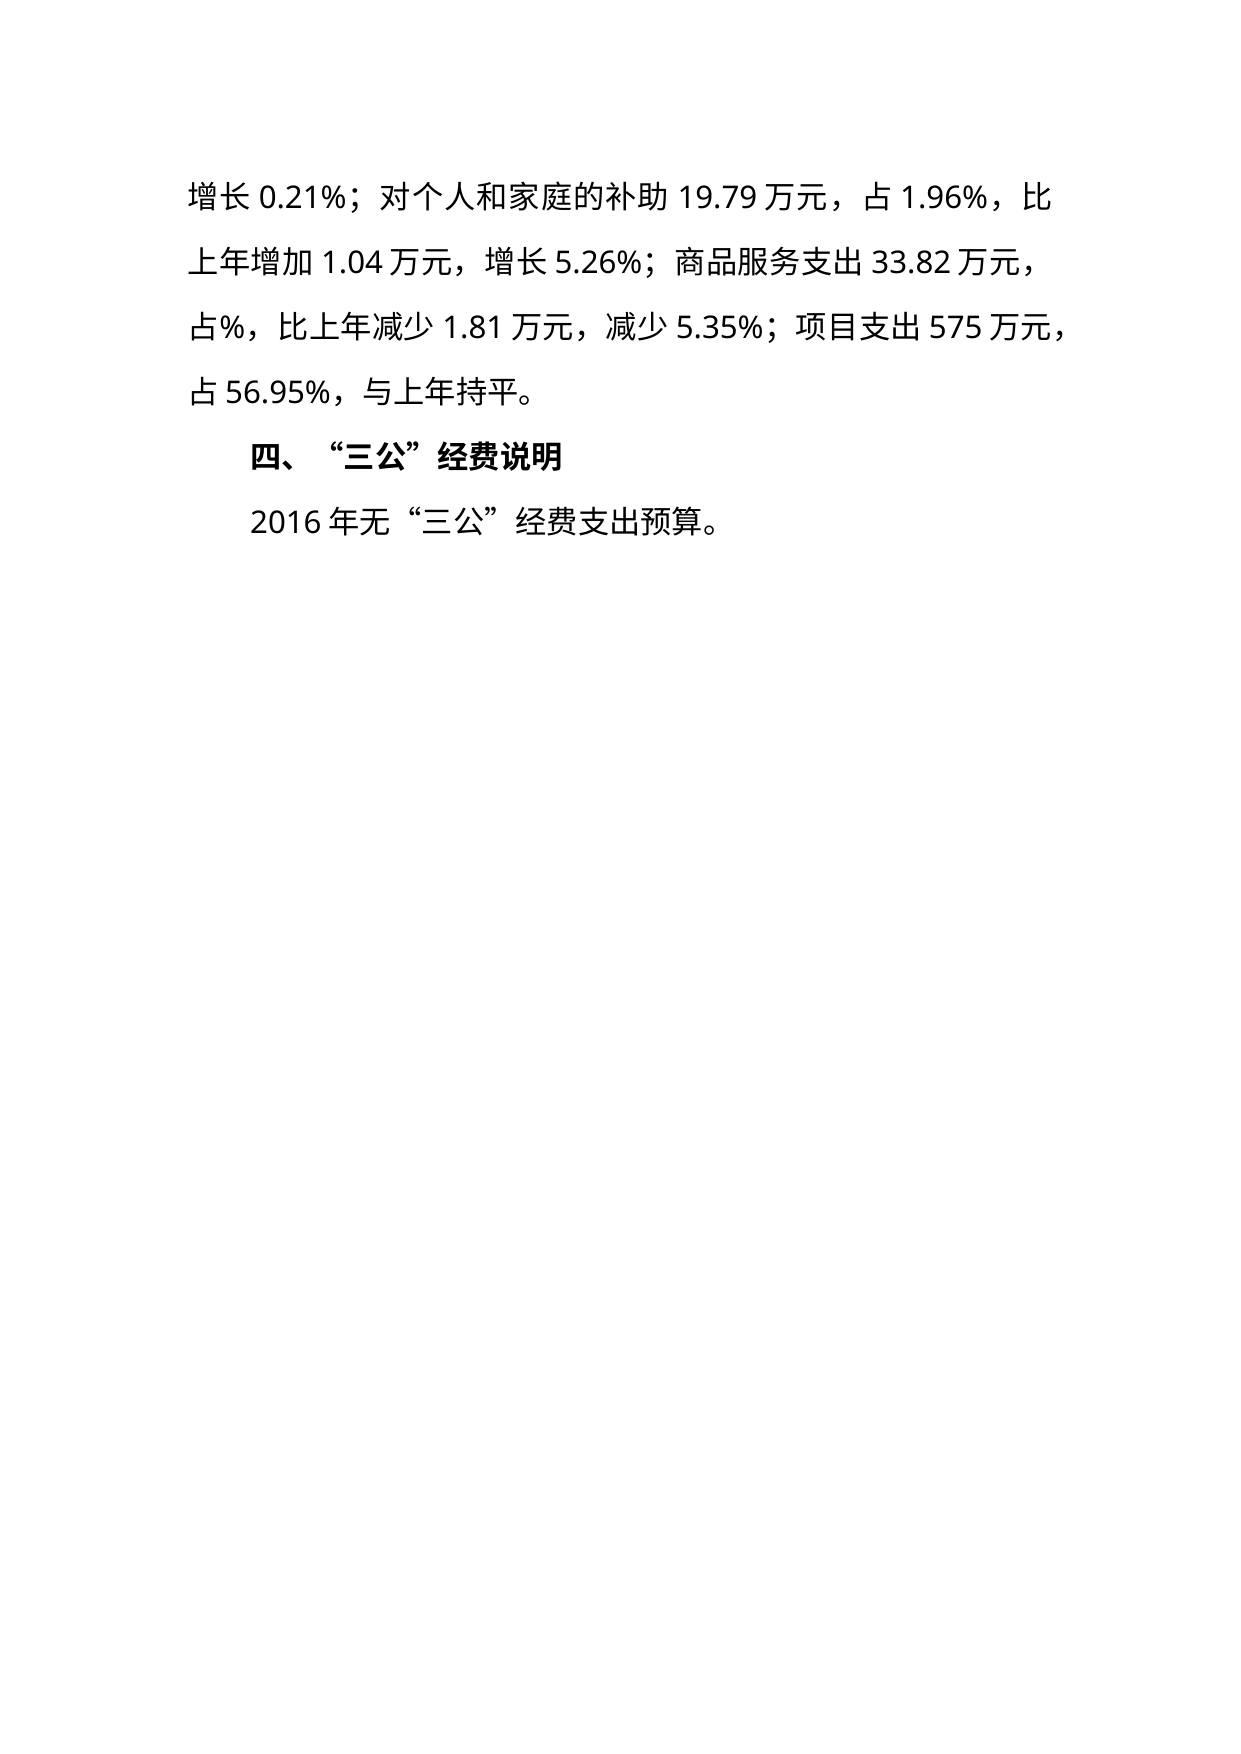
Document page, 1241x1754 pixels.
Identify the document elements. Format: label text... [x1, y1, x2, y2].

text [187, 162, 1053, 422]
text 四、“三公”经费说明 [187, 422, 1053, 487]
text 2016年无“三公”经费支出预算。 [187, 487, 1053, 552]
